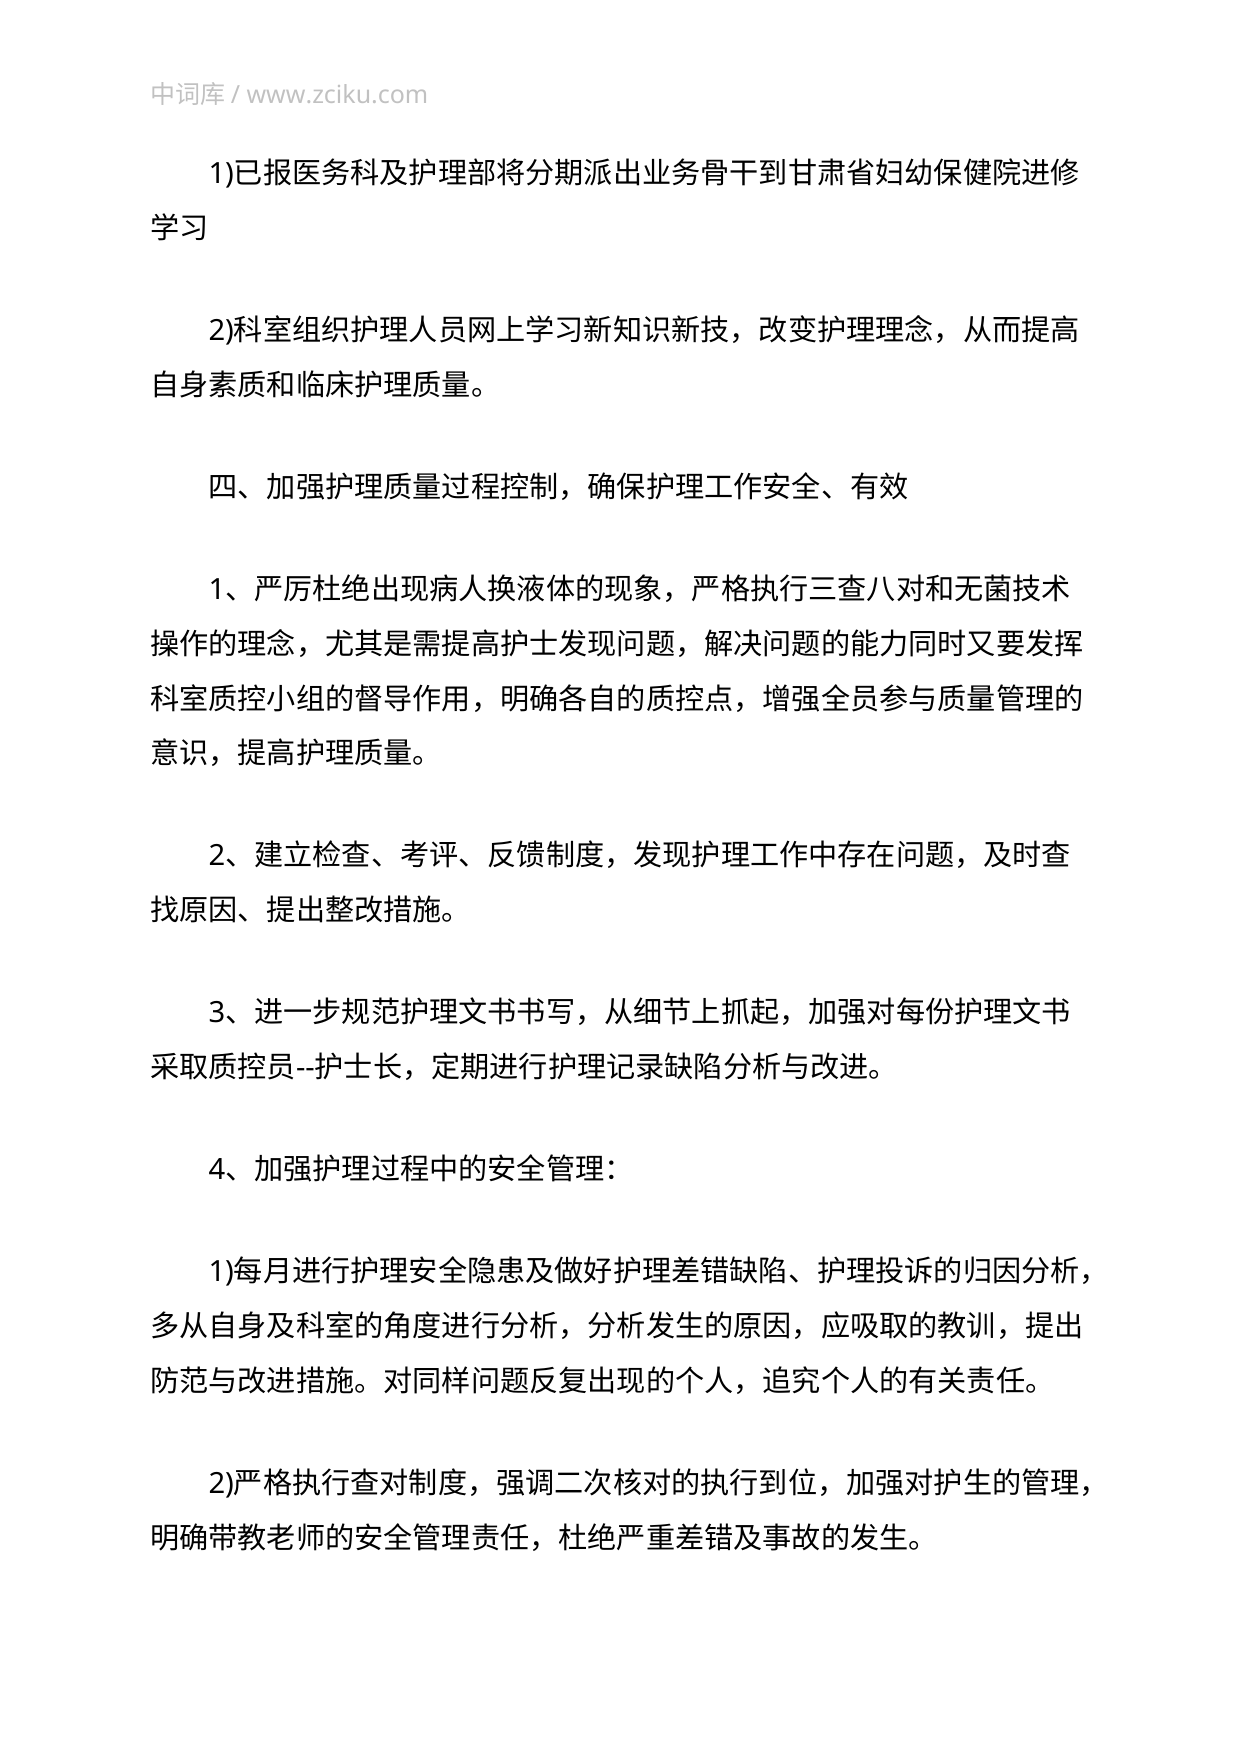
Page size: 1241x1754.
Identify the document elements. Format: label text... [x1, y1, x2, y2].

text 2)科室组织护理人员网上学习新知识新技，改变护理理念，从而提高自身素质和临床护理质量。 [150, 307, 1090, 404]
text 4、加强护理过程中的安全管理： [150, 1146, 1090, 1188]
text 四、加强护理质量过程控制，确保护理工作安全、有效 [150, 463, 1090, 506]
text 1)已报医务科及护理部将分期派出业务骨干到甘肃省妇幼保健院进修学习 [150, 150, 1090, 247]
text 2、建立检查、考评、反馈制度，发现护理工作中存在问题，及时查找原因、提出整改措施。 [150, 832, 1090, 929]
text 2)严格执行查对制度，强调二次核对的执行到位，加强对护生的管理，明确带教老师的安全管理责任，杜绝严重差错及事故的发生。 [150, 1459, 1090, 1557]
text 1、严厉杜绝出现病人换液体的现象，严格执行三查八对和无菌技术操作的理念，尤其是需提高护士发现问题，解决问题的能力同时又要发挥科室质控小组的督导作用，明确各自的质控点，增强全员参与质量管理的意识，提高护理质量。 [150, 565, 1090, 772]
text 3、进一步规范护理文书书写，从细节上抓起，加强对每份护理文书采取质控员--护士长，定期进行护理记录缺陷分析与改进。 [150, 989, 1090, 1086]
text 1)每月进行护理安全隐患及做好护理差错缺陷、护理投诉的归因分析，多从自身及科室的角度进行分析，分析发生的原因，应吸取的教训，提出防范与改进措施。对同样问题反复出现的个人，追究个人的有关责任。 [150, 1248, 1090, 1400]
